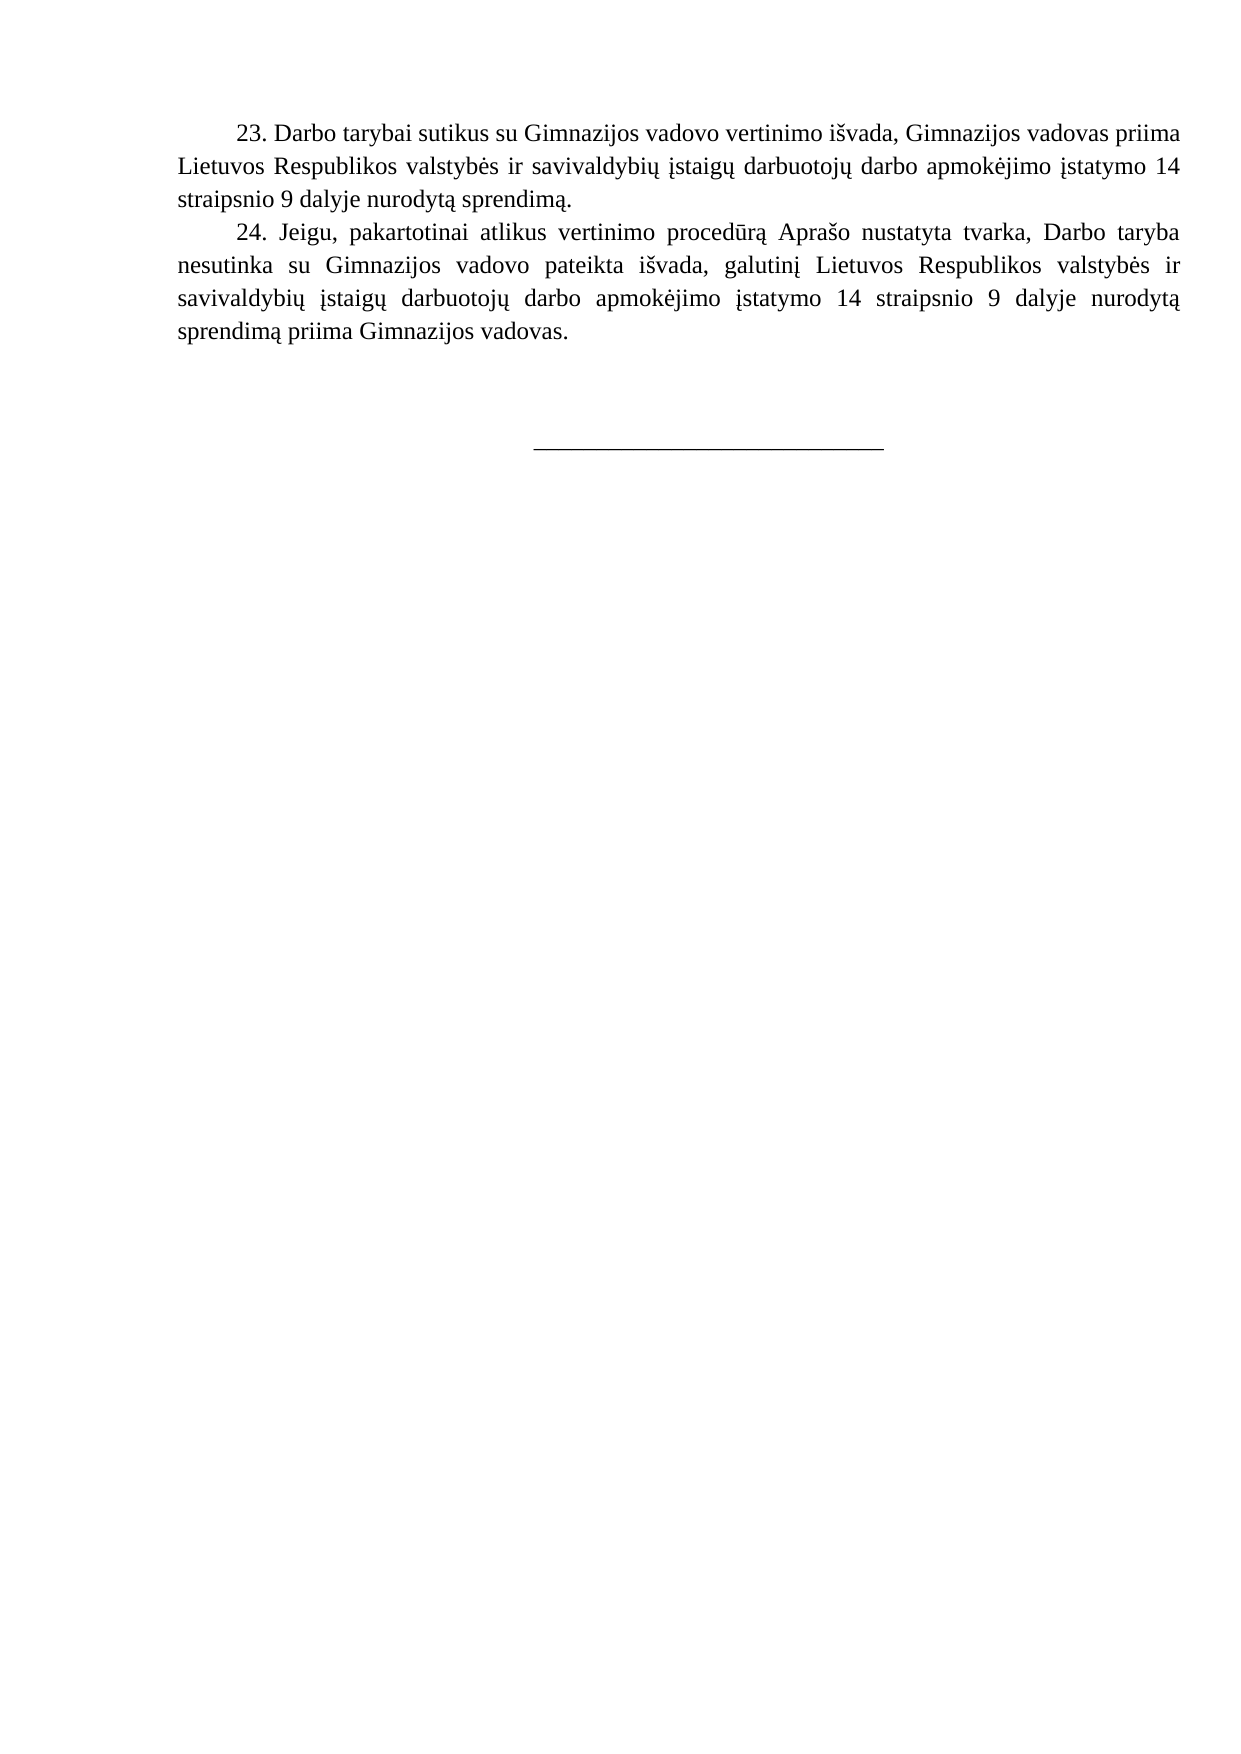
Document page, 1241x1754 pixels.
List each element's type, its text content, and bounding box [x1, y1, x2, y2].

text 24. Jeigu, pakartotinai atlikus vertinimo procedūrą Aprašo nustatyta tvarka, Darbo taryba nesutinka su Gimnazijos vadovo pateikta išvada, galutinį Lietuvos Respublikos valstybės ir savivaldybių įstaigų darbuotojų darbo apmokėjimo įstatymo 14 straipsnio 9 dalyje nurodytą sprendimą priima Gimnazijos vadovas. [177, 217, 1181, 345]
text ____________________________ [177, 424, 1181, 453]
text 23. Darbo tarybai sutikus su Gimnazijos vadovo vertinimo išvada, Gimnazijos vadovas priima Lietuvos Respublikos valstybės ir savivaldybių įstaigų darbuotojų darbo apmokėjimo įstatymo 14 straipsnio 9 dalyje nurodytą sprendimą. [177, 118, 1181, 213]
